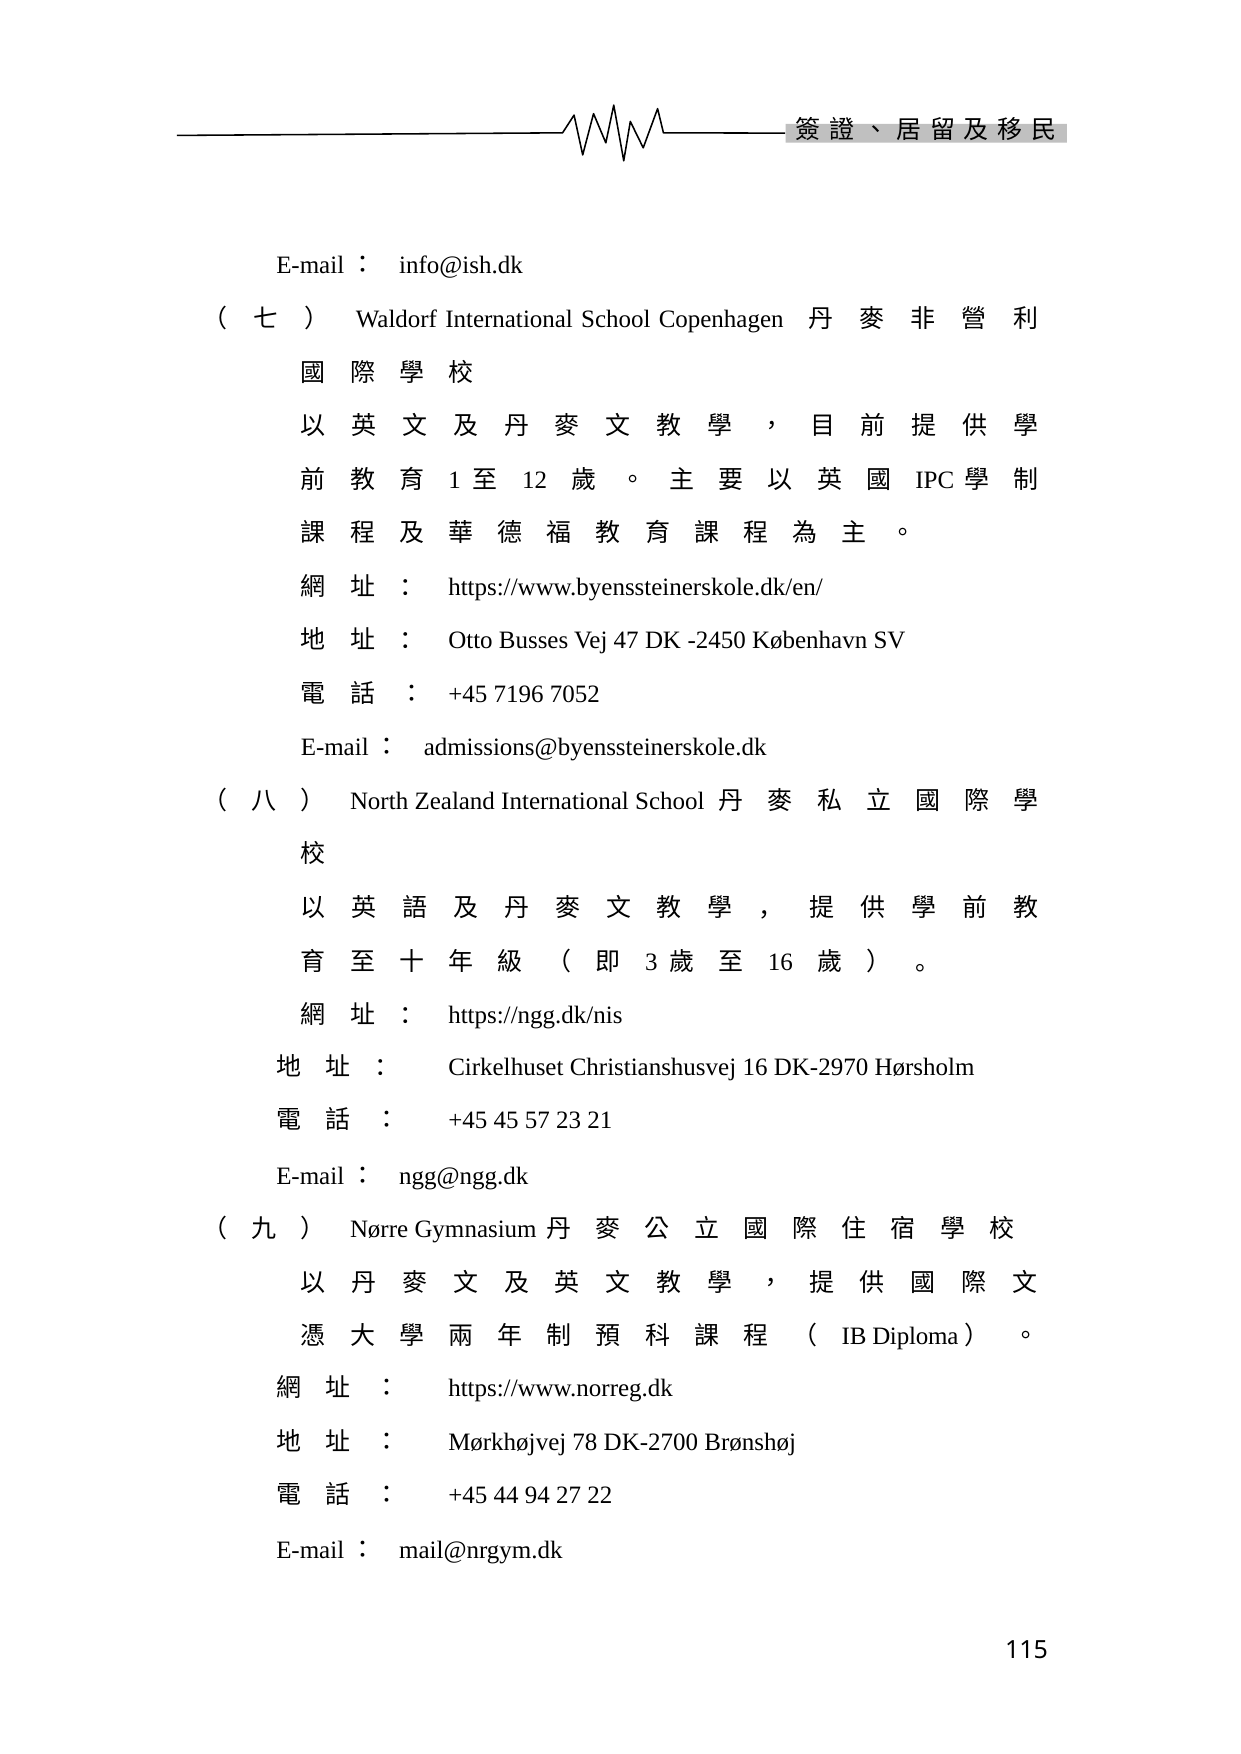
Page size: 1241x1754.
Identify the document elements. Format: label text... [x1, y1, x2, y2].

text E-mail：info@ish.dk [202, 236, 1063, 290]
text （九）Nørre Gymnasium 丹麥公立國際住宿學校 [202, 1200, 1063, 1253]
text 電話：+45 7196 7052 [276, 664, 1063, 718]
text 以英文及丹麥文教學，目前提供學前教育1至12歲。主要以英國IPC學制課程及華德福教育課程為主。 [276, 397, 1063, 557]
text （八）North Zealand International School 丹麥私立國際學校 [202, 772, 1063, 879]
text 地址：Cirkelhuset Christianshusvej 16 DK-2970 Hørsholm [202, 1039, 1063, 1093]
text E-mail：mail@nrgym.dk [202, 1521, 1063, 1575]
text 網址：https://www.byenssteinerskole.dk/en/ [276, 557, 1063, 611]
text 以丹麥文及英文教學，提供國際文憑大學兩年制預科課程（IB Diploma）。 [276, 1253, 1063, 1361]
text 電話：+45 45 57 23 21 [202, 1093, 1063, 1146]
text E-mail：admissions@byenssteinerskole.dk [276, 718, 1063, 772]
text 網址：https://www.norreg.dk [202, 1361, 1063, 1414]
text 地址：Otto Busses Vej 47 DK -2450 København SV [276, 611, 1063, 664]
text 網址：https://ngg.dk/nis [276, 986, 1063, 1039]
text E-mail：ngg@ngg.dk [202, 1146, 1063, 1200]
text （七）Waldorf International School Copenhagen 丹麥非營利國際學校 [202, 290, 1063, 397]
text 地址：Mørkhøjvej 78 DK-2700 Brønshøj [202, 1414, 1063, 1468]
text 電話：+45 44 94 27 22 [202, 1468, 1063, 1521]
text 以英語及丹麥文教學，提供學前教育至十年級（即3歲至16歲）。 [276, 879, 1063, 986]
